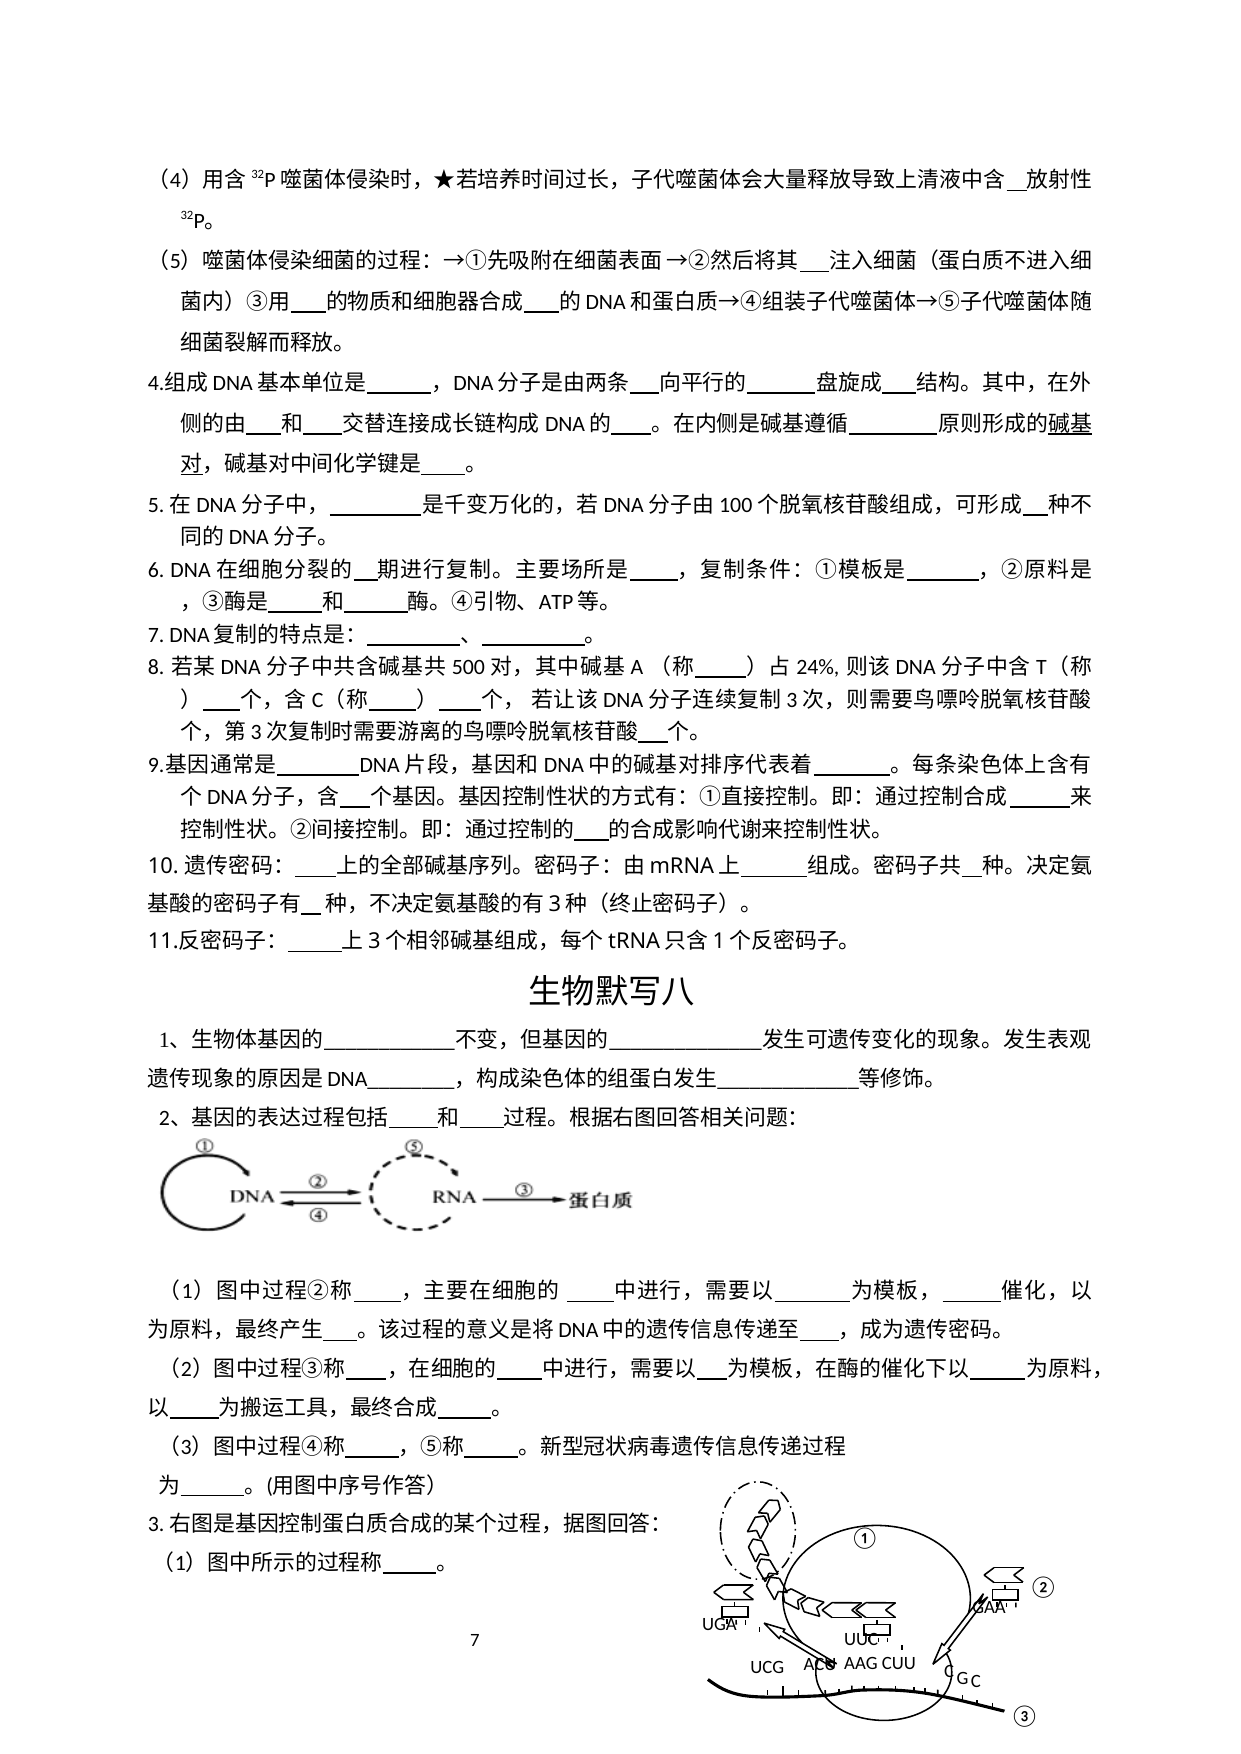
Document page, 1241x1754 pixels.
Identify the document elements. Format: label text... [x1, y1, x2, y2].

text 为 。(用图中序号作答） [148, 1467, 1093, 1500]
text （1）图中所示的过程称 。 [148, 1545, 742, 1577]
text （5）噬菌体侵染细菌的过程：→①先吸附在细菌表面 →②然后将其 注入细菌（蛋白质不进入细菌内）③用 的物质和细胞器合成 的DNA和蛋白质→④组装子代噬菌体→⑤子代噬菌体随细菌裂解而释放。 [148, 243, 1093, 357]
text 1、生物体基因的____________不变，但基因的______________发生可遗传变化的现象。发生表观遗传现象的原因是DNA________，构成染色体的组蛋白发生_____________等修饰。 [148, 1021, 1093, 1093]
text （1）图中所示的过程称 。 [944, 1545, 1093, 1577]
text （3）图中过程④称 ，⑤称 。新型冠状病毒遗传信息传递过程 [148, 1428, 1093, 1461]
text （4）用含32P噬菌体侵染时，★若培养时间过长，子代噬菌体会大量释放导致上清液中含 放射性32P。 [148, 162, 1093, 235]
text 2、基因的表达过程包括 和 过程。根据右图回答相关问题： [148, 1099, 1093, 1132]
text （1）图中过程②称 ，主要在细胞的 中进行，需要以 为模板， 催化，以 为原料，最终产生 。该过程的意义是将DNA中的遗传信息传递至 ，成为遗传密码。 [148, 1273, 1093, 1344]
text 生物默写八 [130, 956, 1093, 1021]
picture [147, 1137, 642, 1236]
text （2）图中过程③称 ，在细胞的 中进行，需要以 为模板，在酶的催化下以 为原料，以 为搬运工具，最终合成 。 [148, 1351, 1093, 1422]
text 8. 若某DNA分子中共含碱基共500对，其中碱基A （称 ）占24%, 则该DNA分子中含T（称 ） 个，含C（称 ） 个， 若让该DNA分子连续复制3次，则需要鸟嘌呤脱氧核苷酸 个，第3次复制时需要游离的鸟嘌呤脱氧核苷酸 个。 [148, 649, 1093, 746]
text 4.组成DNA基本单位是 ，DNA分子是由两条 向平行的 盘旋成 结构。其中，在外侧的由 和 交替连接成长链构成DNA的 。在内侧是碱基遵循 原则形成的碱基对，碱基对中间化学键是 。 [148, 365, 1093, 478]
text 10. 遗传密码： 上的全部碱基序列。密码子：由mRNA上 组成。密码子共 种。决定氨基酸的密码子有 种，不决定氨基酸的有3种（终止密码子）。 [148, 844, 1093, 919]
text 5. 在DNA分子中， 是千变万化的，若DNA分子由100个脱氧核苷酸组成，可形成 种不同的DNA分子。 [148, 486, 1093, 551]
text 7. DNA复制的特点是： 、 。 [148, 616, 1093, 649]
text 9.基因通常是 DNA片段，基因和DNA中的碱基对排序代表着 。每条染色体上含有 个DNA分子，含 个基因。基因控制性状的方式有：①直接控制。即：通过控制合成 来控制性状。②间接控制。即：通过控制的 的合成影响代谢来控制性状。 [148, 746, 1093, 844]
text 3. 右图是基因控制蛋白质合成的某个过程，据图回答： [148, 1506, 724, 1538]
text 11.反密码子： 上3个相邻碱基组成，每个tRNA只含1个反密码子。 [148, 919, 1093, 956]
text 3. 右图是基因控制蛋白质合成的某个过程，据图回答： [792, 1506, 1093, 1538]
text 6. DNA在细胞分裂的 期进行复制。主要场所是 ，复制条件：①模板是 ，②原料是 ，③酶是 和 酶。④引物、ATP等。 [148, 551, 1093, 616]
